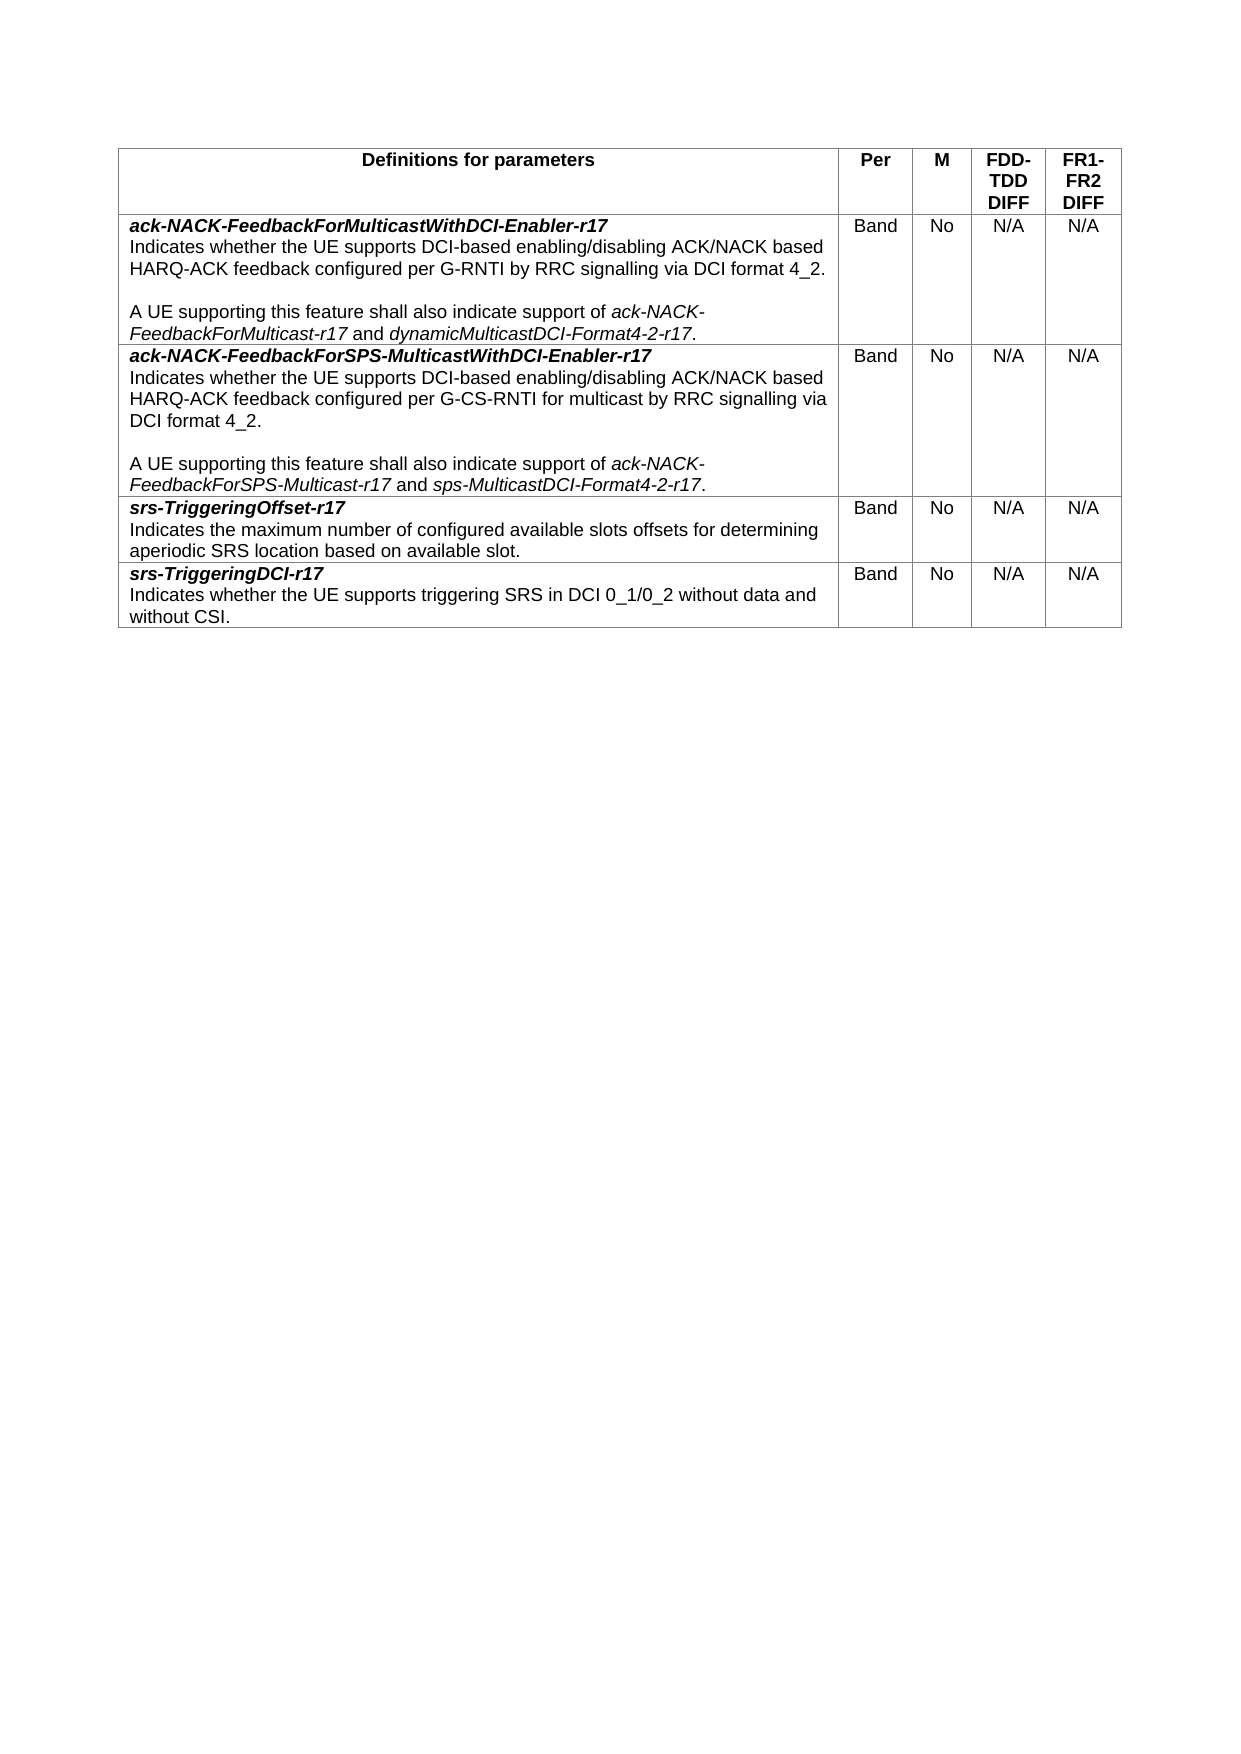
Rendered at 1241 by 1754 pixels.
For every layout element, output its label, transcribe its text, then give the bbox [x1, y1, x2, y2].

table_cell Band [839, 563, 912, 627]
table_cell No [913, 563, 971, 627]
table_cell Band [839, 215, 912, 344]
table_cell N/A [972, 215, 1045, 344]
table_cell Band [839, 497, 912, 562]
table_cell ack-NACK-FeedbackForMulticastWithDCI-Enabler-r17 Indicates whether the UE supports DCI-based enabling/disabling ACK/NACK based HARQ-ACK feedback configured per G-RNTI by RRC signalling via DCI format 4_2. A UE supporting this feature shall also indicate support of ack-NACK-FeedbackForMulticast-r17 and dynamicMulticastDCI-Format4-2-r17. [119, 215, 838, 344]
table_cell srs-TriggeringDCI-r17 Indicates whether the UE supports triggering SRS in DCI 0_1/0_2 without data and without CSI. [119, 563, 838, 627]
table_cell N/A [1046, 497, 1121, 562]
table_cell Band [839, 345, 912, 496]
table_header FR1-FR2 DIFF [1046, 149, 1121, 213]
table_header Definitions for parameters [119, 149, 838, 213]
table_cell srs-TriggeringOffset-r17 Indicates the maximum number of configured available slots offsets for determining aperiodic SRS location based on available slot. [119, 497, 838, 562]
table_cell N/A [972, 345, 1045, 496]
table_cell No [913, 345, 971, 496]
table_cell No [913, 215, 971, 344]
table_cell N/A [972, 497, 1045, 562]
table_header Per [839, 149, 912, 213]
table_cell ack-NACK-FeedbackForSPS-MulticastWithDCI-Enabler-r17 Indicates whether the UE supports DCI-based enabling/disabling ACK/NACK based HARQ-ACK feedback configured per G-CS-RNTI for multicast by RRC signalling via DCI format 4_2. A UE supporting this feature shall also indicate support of ack-NACK-FeedbackForSPS-Multicast-r17 and sps-MulticastDCI-Format4-2-r17. [119, 345, 838, 496]
table_header M [913, 149, 971, 213]
table_header FDD-TDD DIFF [972, 149, 1045, 213]
table_cell N/A [972, 563, 1045, 627]
table_cell N/A [1046, 563, 1121, 627]
table_cell N/A [1046, 345, 1121, 496]
table_cell No [913, 497, 971, 562]
table_cell N/A [1046, 215, 1121, 344]
